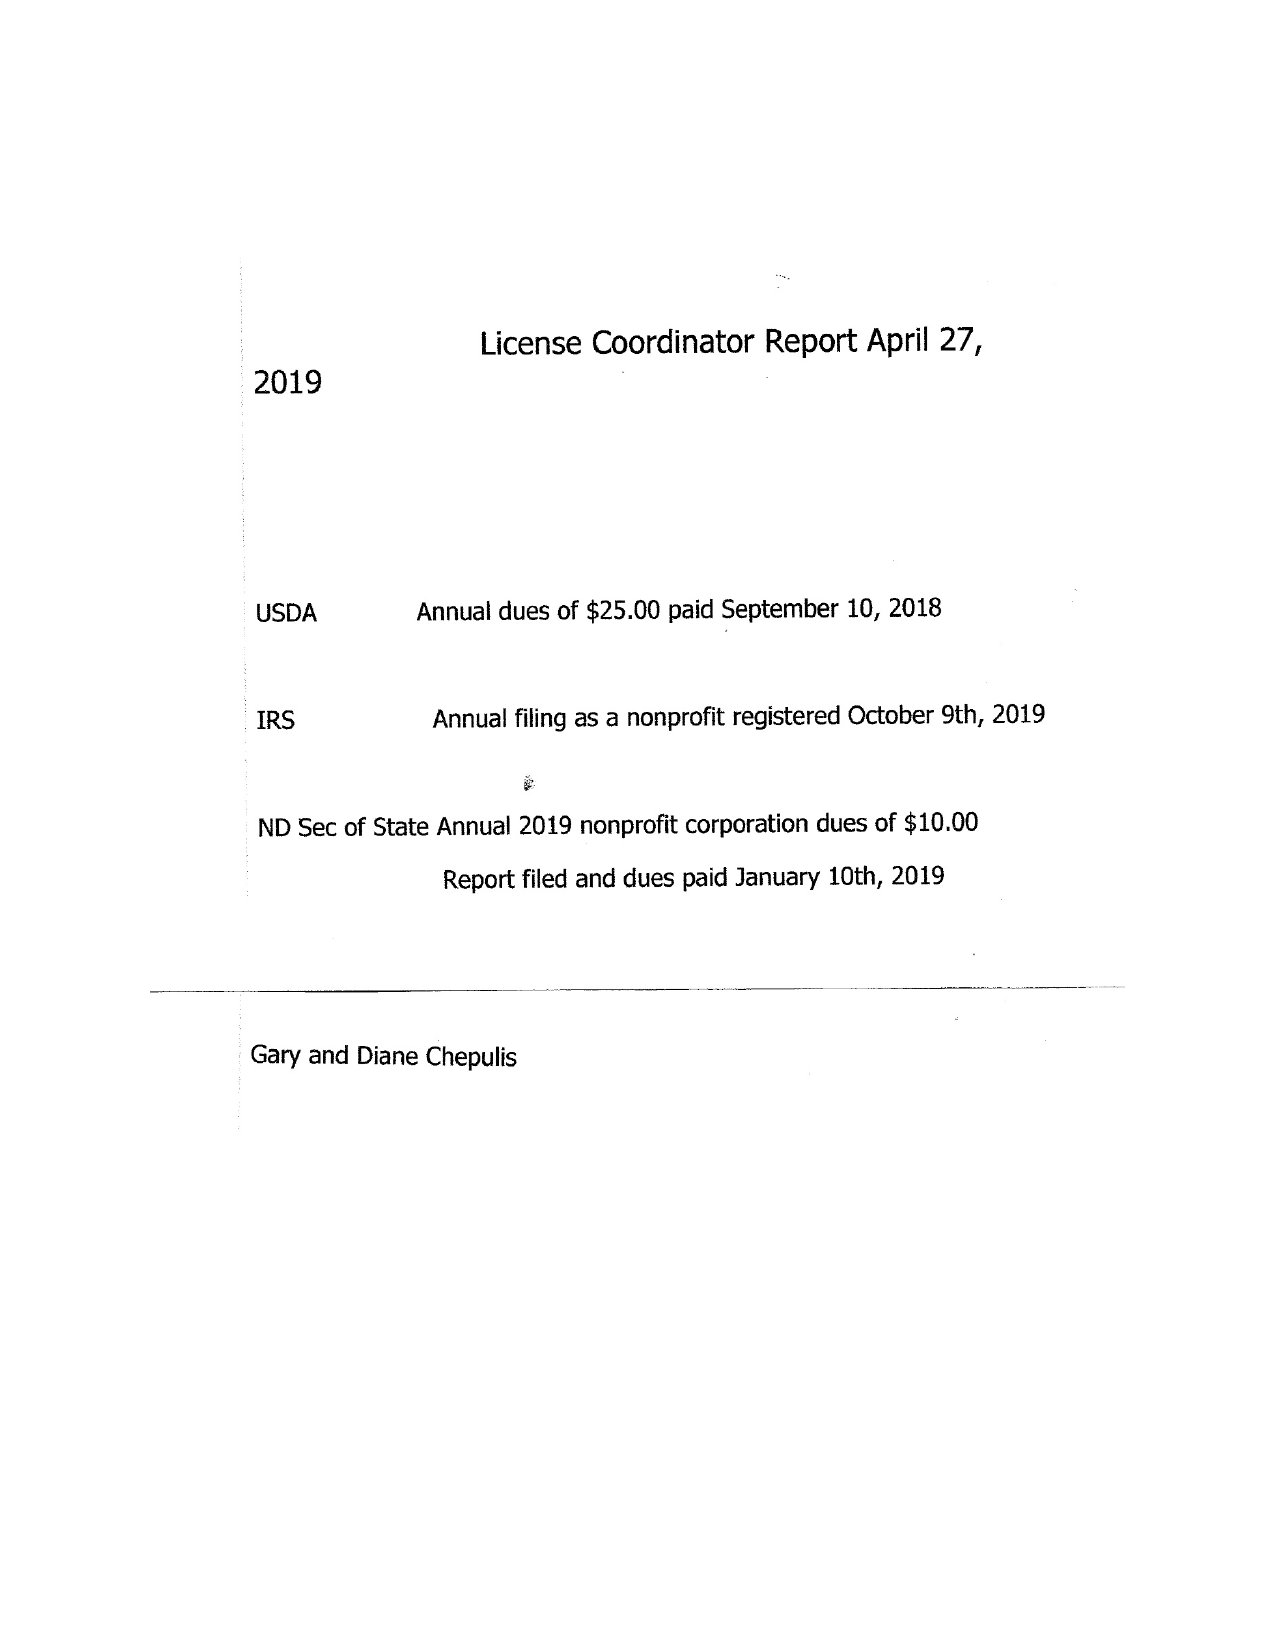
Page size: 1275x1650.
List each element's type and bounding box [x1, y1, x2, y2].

picture [150, 253, 1125, 1133]
